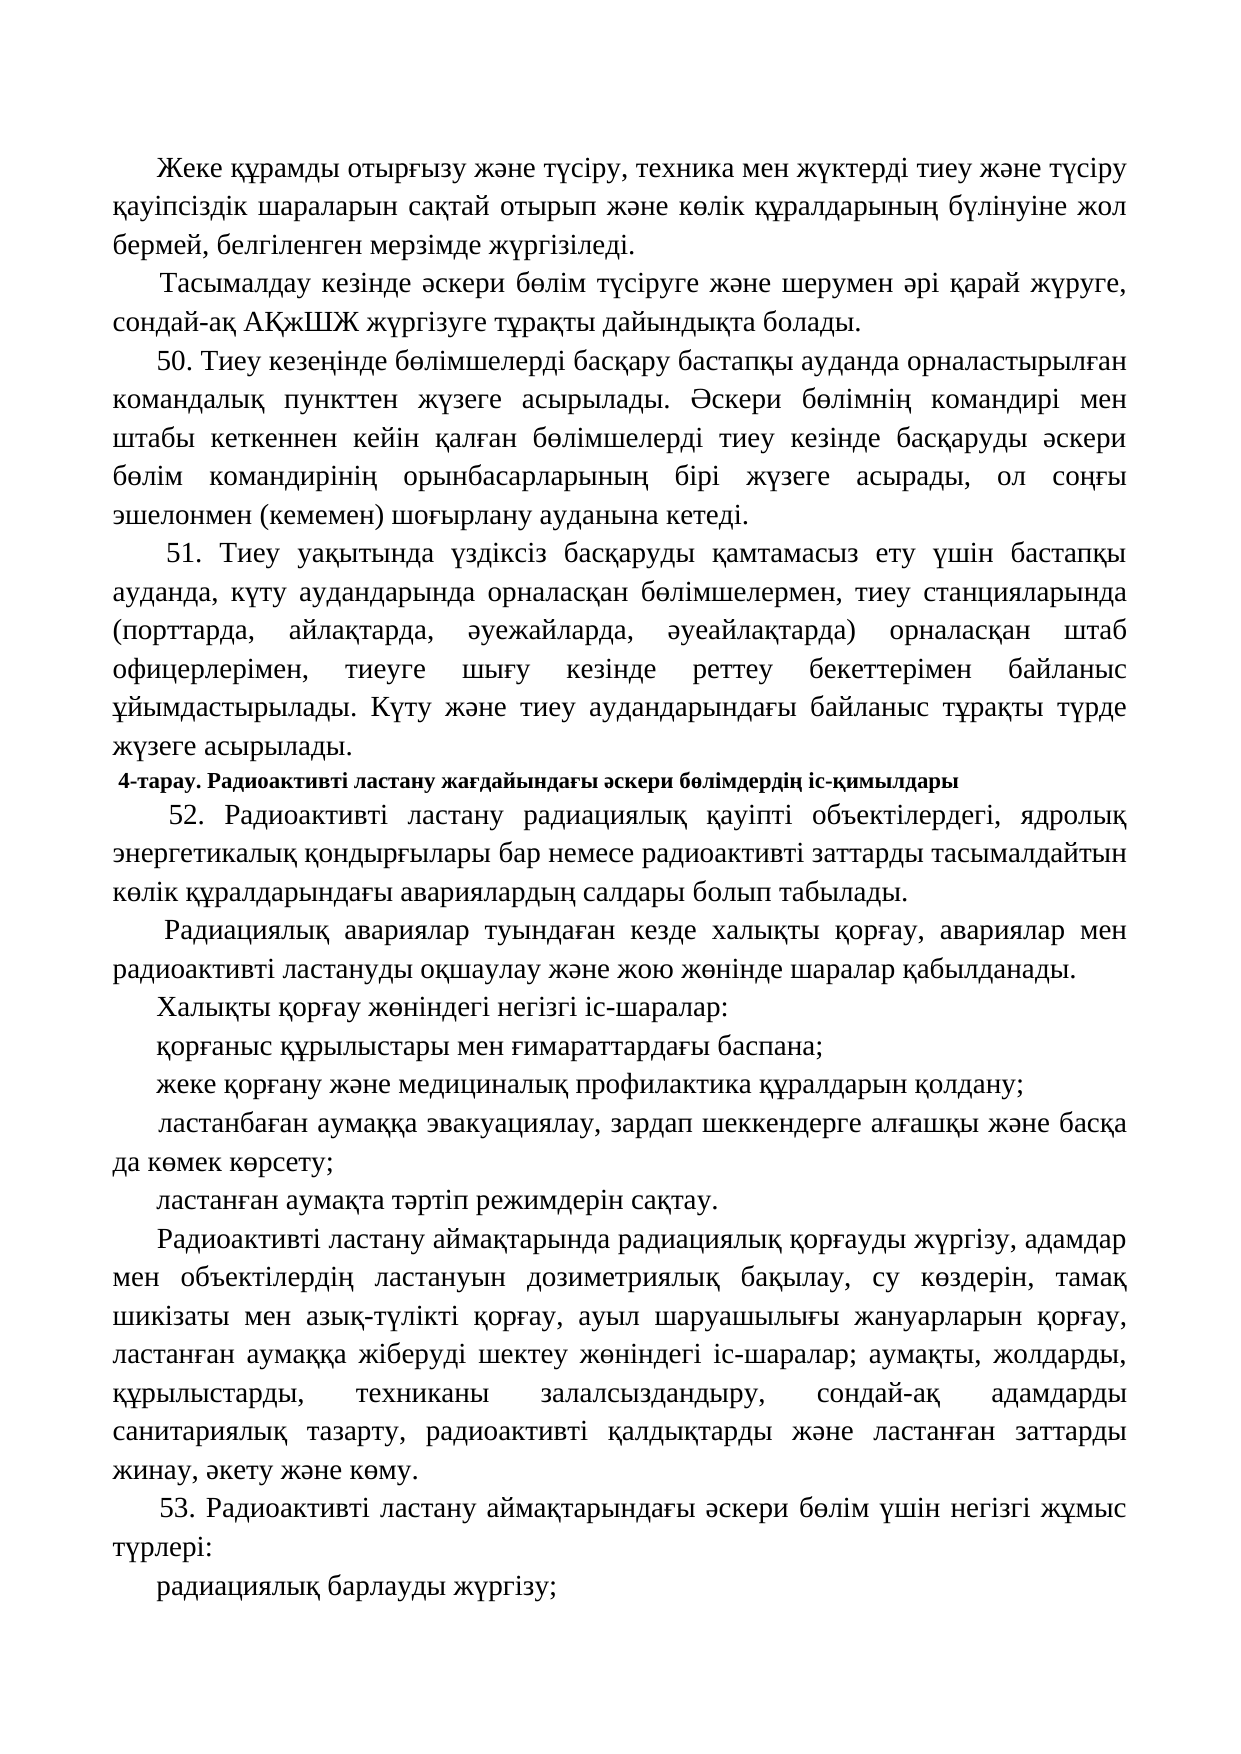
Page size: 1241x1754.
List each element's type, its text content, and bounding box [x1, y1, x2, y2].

text 4-тарау. Радиоактивті ластану жағдайындағы әскери бөлімдердің іс-қимылдары [112, 767, 1128, 793]
text Радиациялық авариялар туындаған кезде халықты қорғау, авариялар мен радиоактивті ластануды оқшаулау және жою жөнінде шаралар қабылданады. [112, 912, 1128, 984]
text радиациялық барлауды жүргізу; [112, 1568, 1128, 1601]
text 50. Тиеу кезеңінде бөлімшелерді басқару бастапқы ауданда орналастырылған командалық пункттен жүзеге асырылады. Әскери бөлімнің командирі мен штабы кеткеннен кейін қалған бөлімшелерді тиеу кезінде басқаруды әскери бөлім командирінің орынбасарларының бірі жүзеге асырады, ол соңғы эшелонмен (кемемен) шоғырлану ауданына кетеді. [112, 343, 1128, 530]
text ластанған аумақта тәртіп режимдерін сақтау. [112, 1182, 1128, 1216]
text 53. Радиоактивті ластану аймақтарындағы әскери бөлім үшін негізгі жұмыс түрлері: [112, 1491, 1128, 1563]
text қорғаныс құрылыстары мен ғимараттардағы баспана; [112, 1028, 1128, 1062]
text ластанбаған аумаққа эвакуациялау, зардап шеккендерге алғашқы және басқа да көмек көрсету; [112, 1105, 1128, 1177]
text жеке қорғану және медициналық профилактика құралдарын қолдану; [112, 1067, 1128, 1100]
text Радиоактивті ластану аймақтарында радиациялық қорғауды жүргізу, адамдар мен объектілердің ластануын дозиметриялық бақылау, су көздерін, тамақ шикізаты мен азық-түлікті қорғау, ауыл шаруашылығы жануарларын қорғау, ластанған аумаққа жіберуді шектеу жөніндегі іс-шаралар; аумақты, жолдарды, құрылыстарды, техниканы залалсыздандыру, сондай-ақ адамдарды санитариялық тазарту, радиоактивті қалдықтарды және ластанған заттарды жинау, әкету және көму. [112, 1221, 1128, 1486]
text Тасымалдау кезінде әскери бөлім түсіруге және шерумен әрі қарай жүруге, сондай-ақ АҚжШЖ жүргізуге тұрақты дайындықта болады. [112, 266, 1128, 338]
text 52. Радиоактивті ластану радиациялық қауіпті объектілердегі, ядролық энергетикалық қондырғылары бар немесе радиоактивті заттарды тасымалдайтын көлік құралдарындағы авариялардың салдары болып табылады. [112, 797, 1128, 907]
text Жеке құрамды отырғызу және түсіру, техника мен жүктерді тиеу және түсіру қауіпсіздік шараларын сақтай отырып және көлік құралдарының бүлінуіне жол бермей, белгіленген мерзімде жүргізіледі. [112, 150, 1128, 261]
text Халықты қорғау жөніндегі негізгі іс-шаралар: [112, 989, 1128, 1023]
text 51. Тиеу уақытында үздіксіз басқаруды қамтамасыз ету үшін бастапқы ауданда, күту аудандарында орналасқан бөлімшелермен, тиеу станцияларында (порттарда, айлақтарда, әуежайларда, әуеайлақтарда) орналасқан штаб офицерлерімен, тиеуге шығу кезінде реттеу бекеттерімен байланыс ұйымдастырылады. Күту және тиеу аудандарындағы байланыс тұрақты түрде жүзеге асырылады. [112, 535, 1128, 762]
